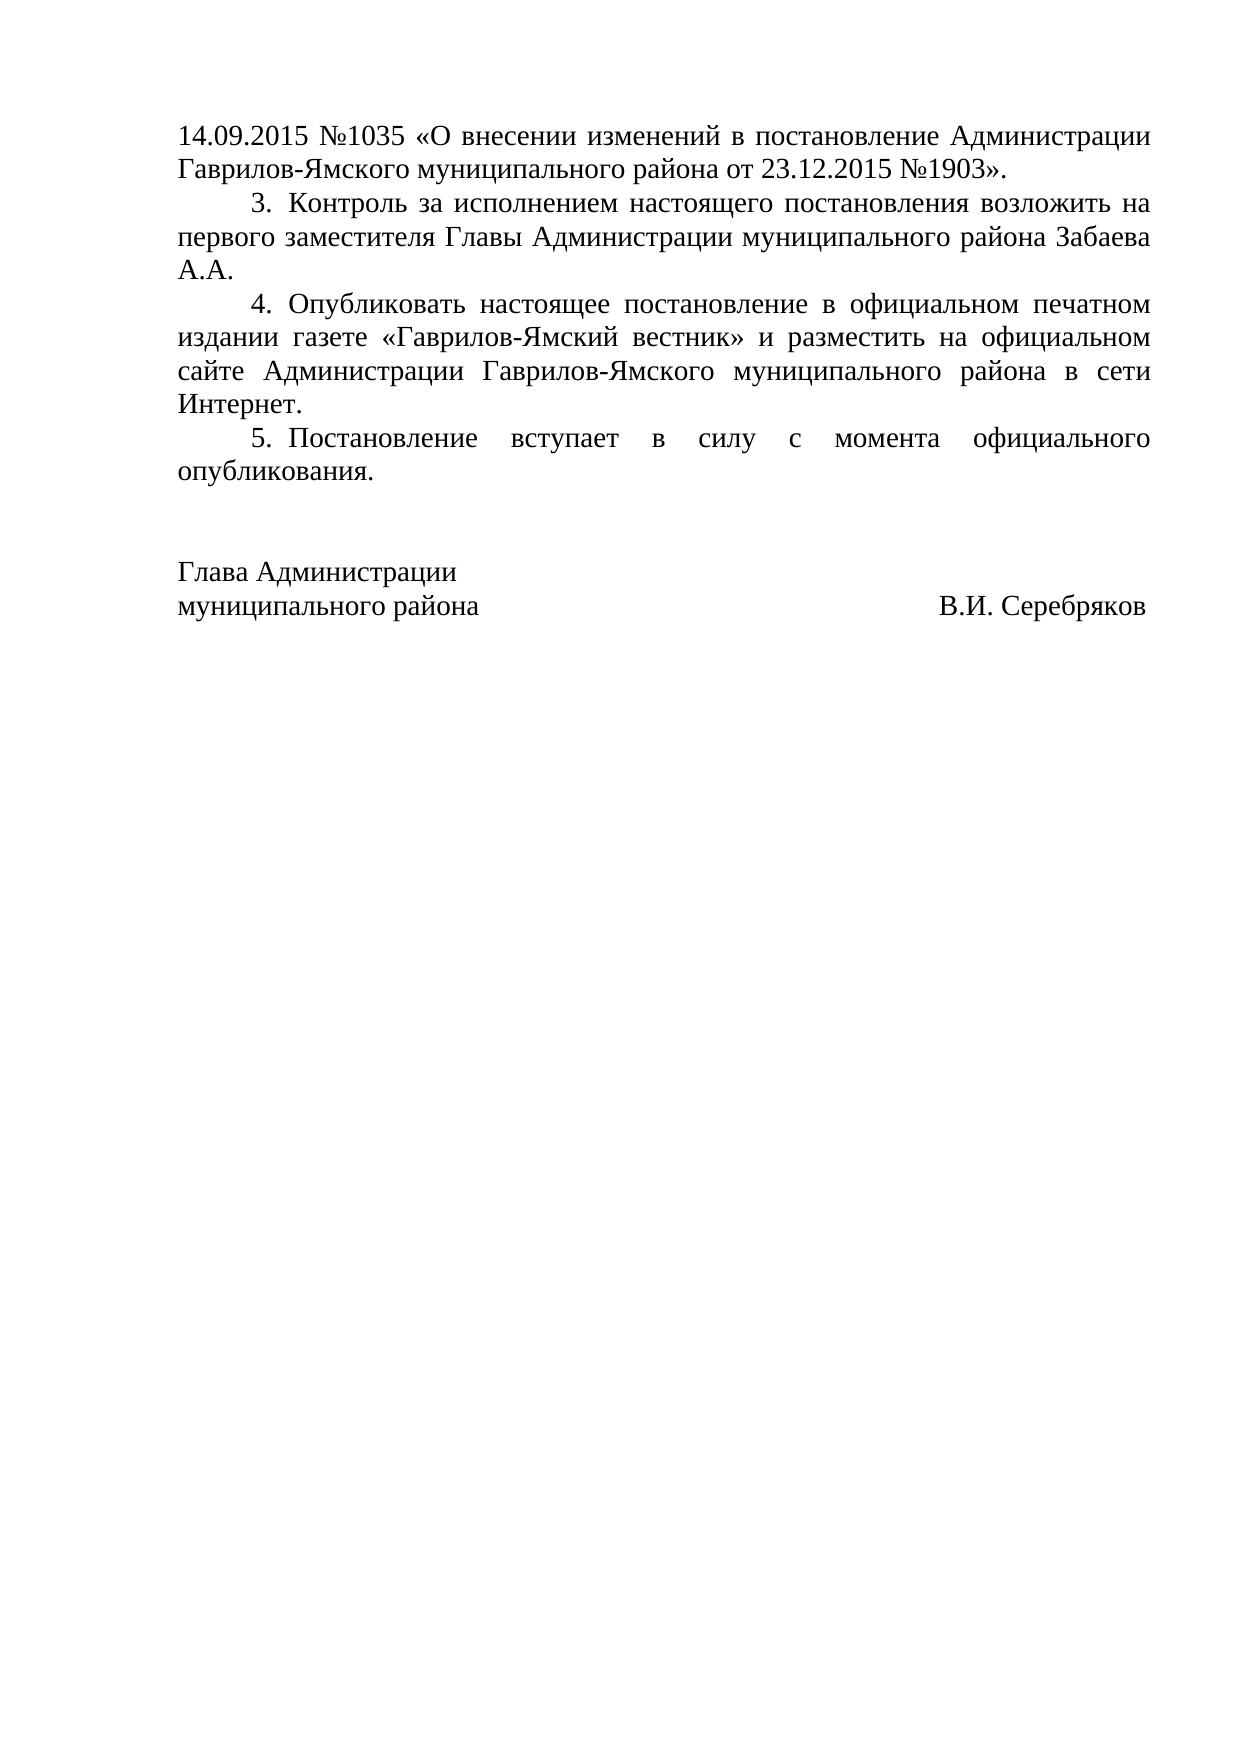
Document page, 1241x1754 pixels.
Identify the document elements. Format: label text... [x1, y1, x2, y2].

text муниципального района В.И. Серебряков [177, 588, 1152, 621]
list Контроль за исполнением настоящего постановления возложить на первого заместителя Главы Администрации муниципального района Забаева А.А. [177, 185, 1152, 286]
list Постановление вступает в силу с момента официального опубликования. [177, 420, 1152, 487]
list Опубликовать настоящее постановление в официальном печатном издании газете «Гаврилов-Ямский вестник» и разместить на официальном сайте Администрации Гаврилов-Ямского муниципального района в сети Интернет. [177, 286, 1152, 420]
text Глава Администрации [177, 554, 1152, 588]
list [177, 118, 1152, 185]
